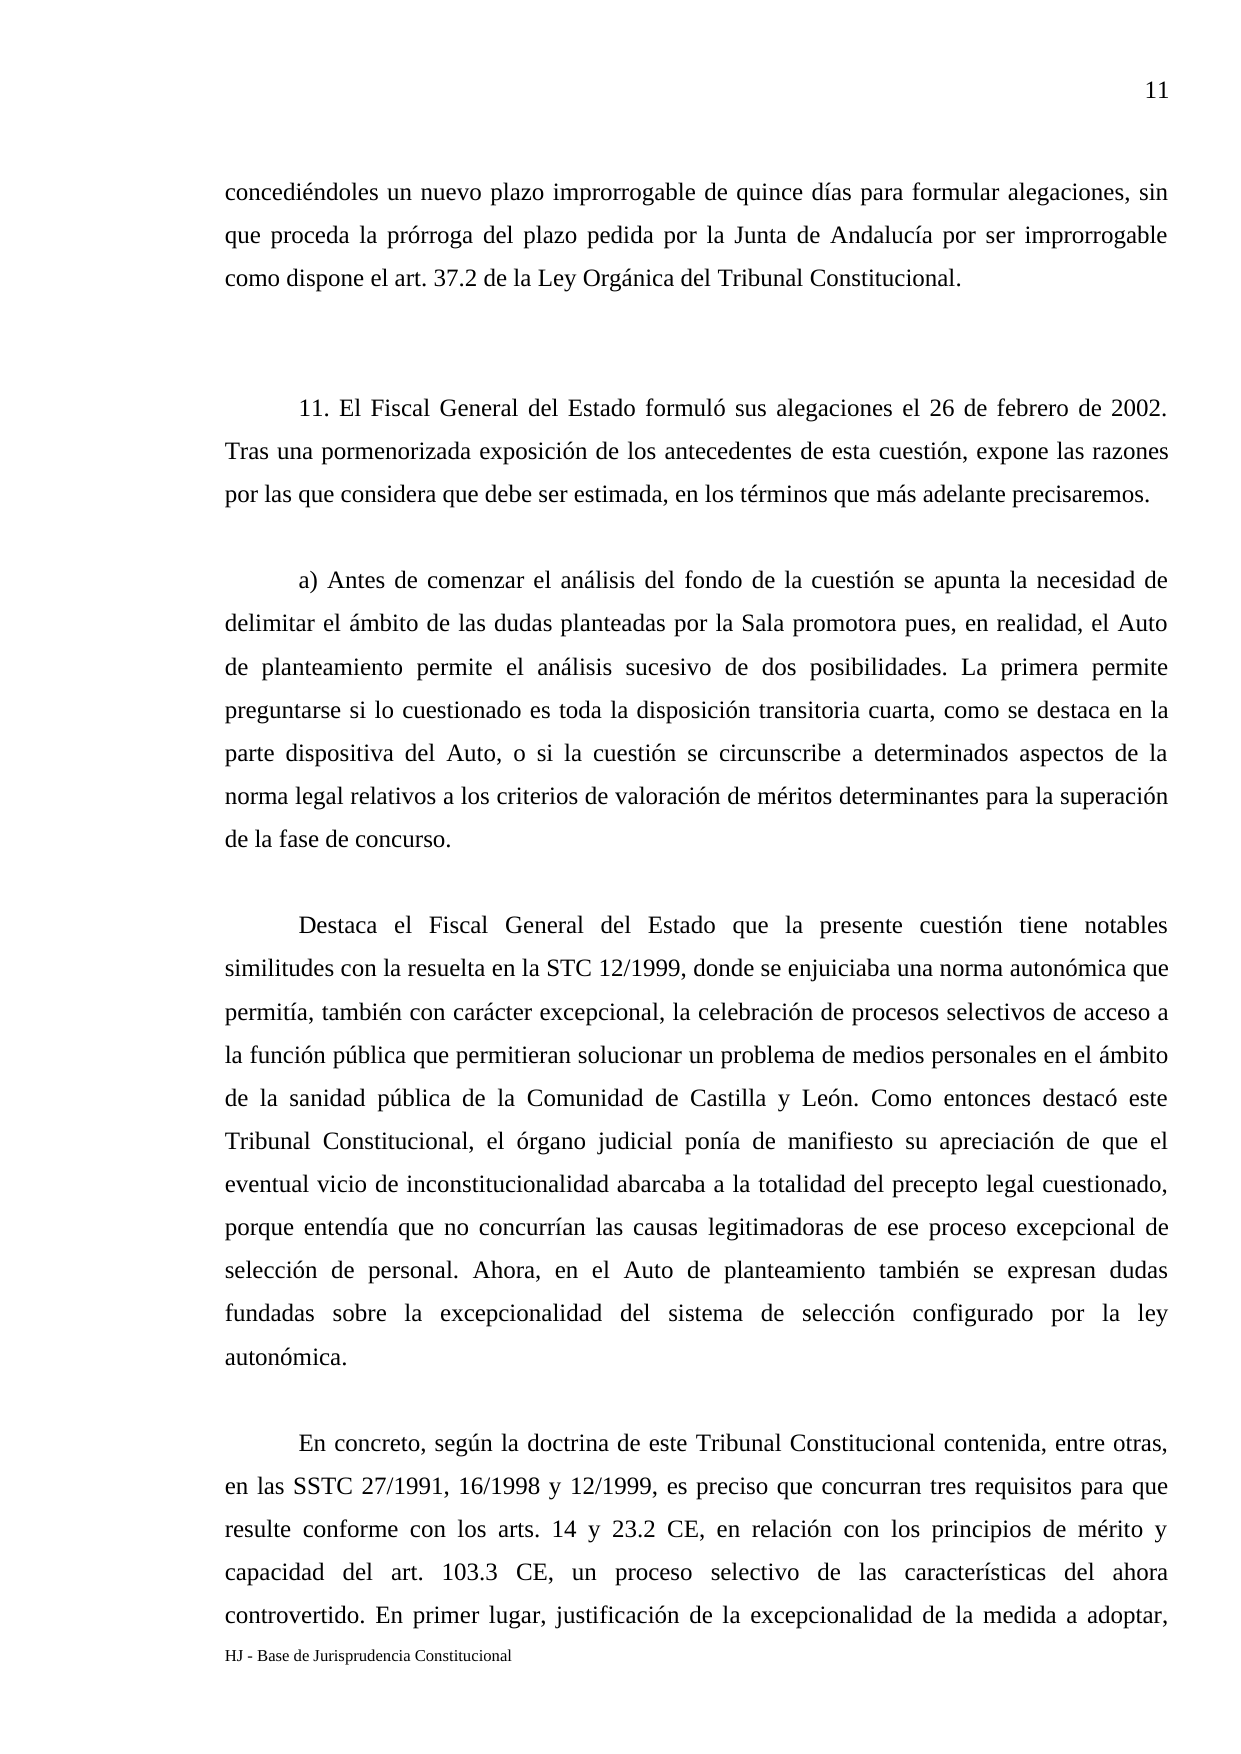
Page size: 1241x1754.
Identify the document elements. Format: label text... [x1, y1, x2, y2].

text a) Antes de comenzar el análisis del fondo de la cuestión se apunta la necesidad de delimitar el ámbito de las dudas planteadas por la Sala promotora pues, en realidad, el Auto de planteamiento permite el análisis sucesivo de dos posibilidades. La primera permite preguntarse si lo cuestionado es toda la disposición transitoria cuarta, como se destaca en la parte dispositiva del Auto, o si la cuestión se circunscribe a determinados aspectos de la norma legal relativos a los criterios de valoración de méritos determinantes para la superación de la fase de concurso. [224, 565, 1169, 853]
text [224, 1428, 1169, 1629]
text 11. El Fiscal General del Estado formuló sus alegaciones el 26 de febrero de 2002. Tras una pormenorizada exposición de los antecedentes de esta cuestión, expone las razones por las que considera que debe ser estimada, en los términos que más adelante precisaremos. [224, 393, 1169, 508]
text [224, 177, 1169, 292]
text Destaca el Fiscal General del Estado que la presente cuestión tiene notables similitudes con la resuelta en la STC 12/1999, donde se enjuiciaba una norma autonómica que permitía, también con carácter excepcional, la celebración de procesos selectivos de acceso a la función pública que permitieran solucionar un problema de medios personales en el ámbito de la sanidad pública de la Comunidad de Castilla y León. Como entonces destacó este Tribunal Constitucional, el órgano judicial ponía de manifiesto su apreciación de que el eventual vicio de inconstitucionalidad abarcaba a la totalidad del precepto legal cuestionado, porque entendía que no concurrían las causas legitimadoras de ese proceso excepcional de selección de personal. Ahora, en el Auto de planteamiento también se expresan dudas fundadas sobre la excepcionalidad del sistema de selección configurado por la ley autonómica. [224, 910, 1169, 1370]
